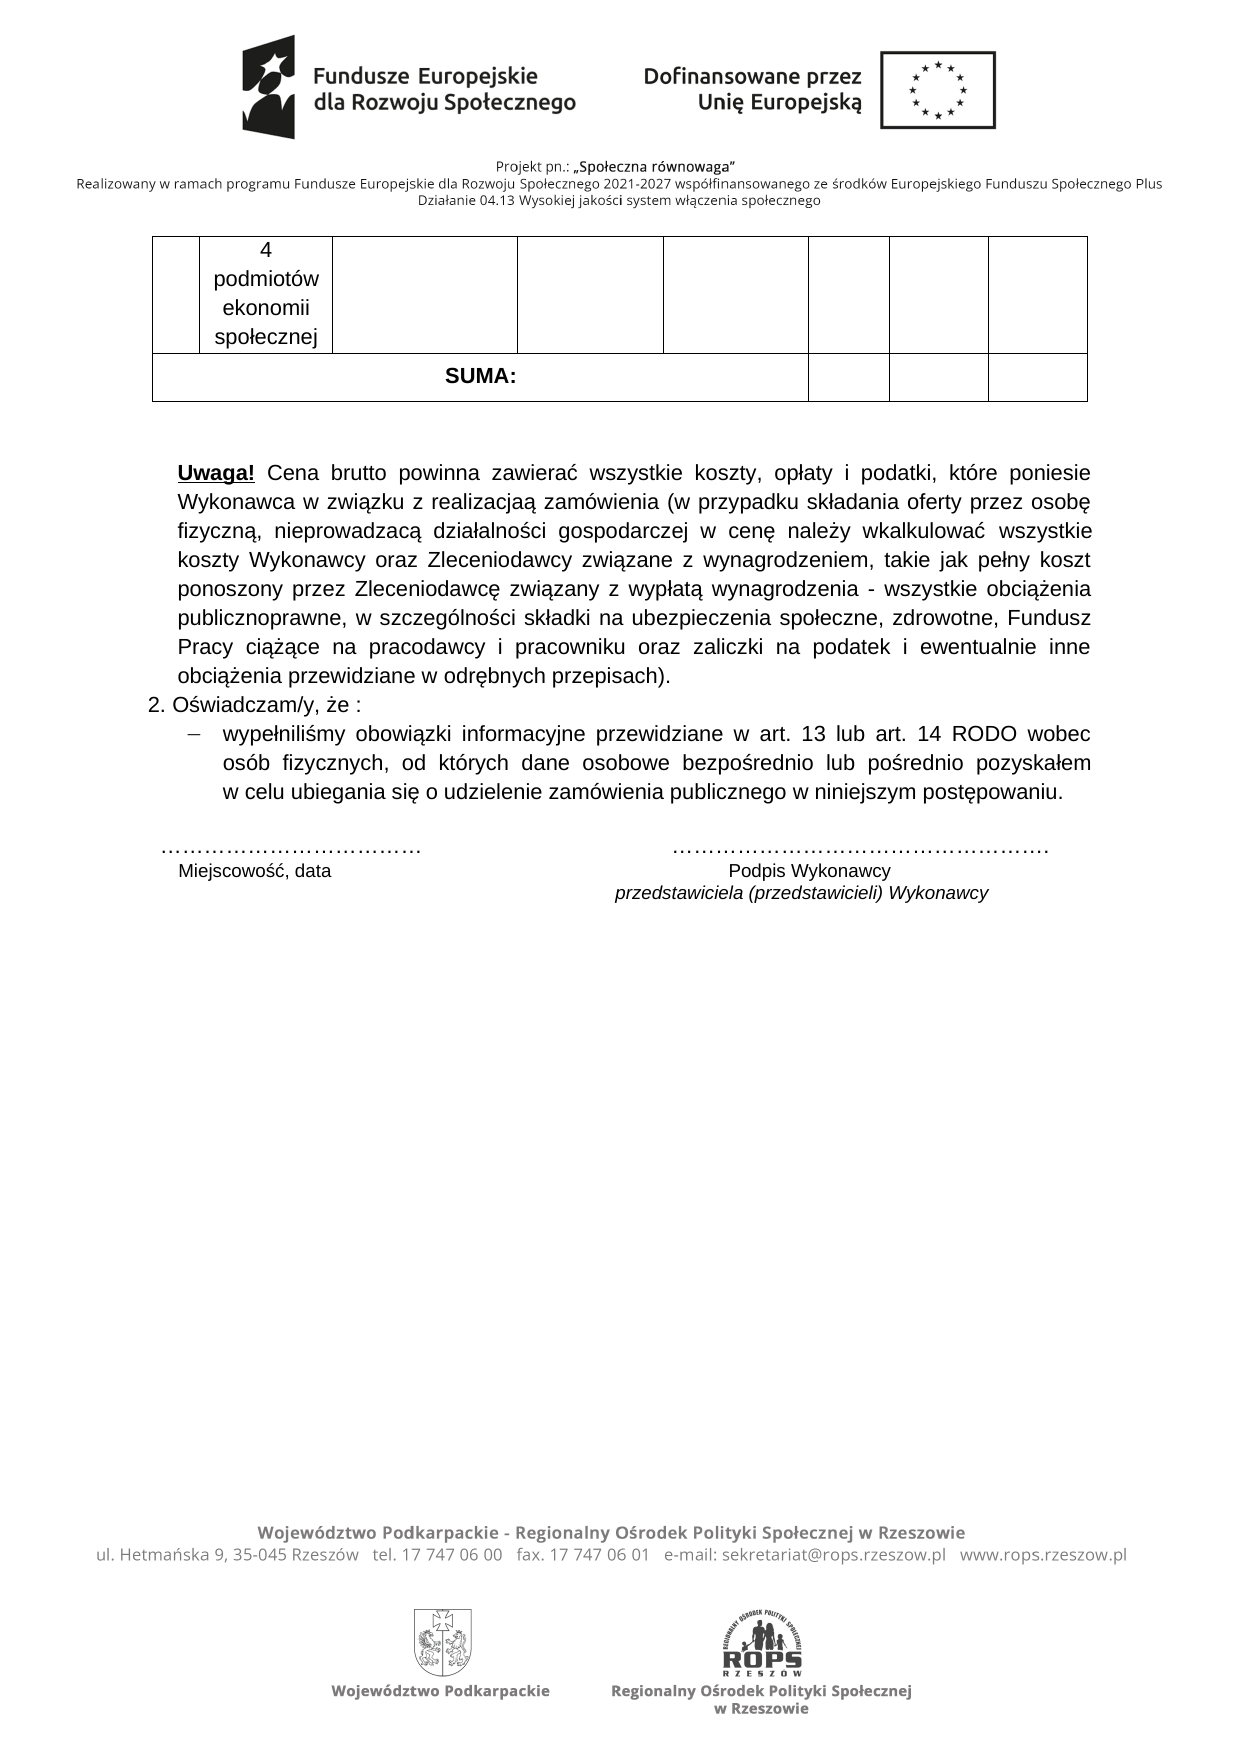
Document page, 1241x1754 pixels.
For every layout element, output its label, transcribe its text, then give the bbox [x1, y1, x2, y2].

text Uwaga! Cena brutto powinna zawierać wszystkie koszty, opłaty i podatki, które poniesie Wykonawca w związku z realizacjaą zamówienia (w przypadku składania oferty przez osobę fizyczną, nieprowadzacą działalności gospodarczej w cenę należy wkalkulować wszystkie koszty Wykonawcy oraz Zleceniodawcy związane z wynagrodzeniem, takie jak pełny koszt ponoszony przez Zleceniodawcę związany z wypłatą wynagrodzenia - wszystkie obciążenia publicznoprawne, w szczególności składki na ubezpieczenia społeczne, zdrowotne, Fundusz Pracy ciążące na pracodawcy i pracowniku oraz zaliczki na podatek i ewentualnie inne obciążenia przewidziane w odrębnych przepisach). [177, 460, 1092, 688]
table_cell [518, 237, 663, 353]
table_cell 4 [333, 237, 517, 353]
picture [0, 1491, 1241, 1746]
table_cell [989, 354, 1087, 401]
text ……………………………… ……………………………………………. [148, 833, 1092, 858]
picture [0, 12, 1241, 218]
table_cell 1. [153, 237, 199, 353]
table_cell [890, 237, 988, 353]
table_cell [890, 354, 988, 401]
table_cell [809, 354, 889, 401]
table_cell [664, 237, 808, 353]
text Miejscowość, data Podpis Wykonawcy [148, 860, 1092, 882]
table_cell [809, 237, 889, 353]
text 2. Oświadczam/y, że : [148, 692, 1092, 717]
table_cell SUMA: [153, 354, 808, 401]
list wypełniliśmy obowiązki informacyjne przewidziane w art. 13 lub art. 14 RODO wobec osób fizycznych, od których dane osobowe bezpośrednio lub pośrednio pozyskałem w celu ubiegania się o udzielenie zamówienia publicznego w niniejszym postępowaniu. [185, 721, 1092, 804]
table_cell Usługa polegającą na prezentacji działalności 4 podmiotów ekonomii społecznej [200, 237, 332, 353]
text przedstawiciela (przedstawicieli) Wykonawcy [148, 882, 1092, 903]
table_cell [989, 237, 1087, 353]
